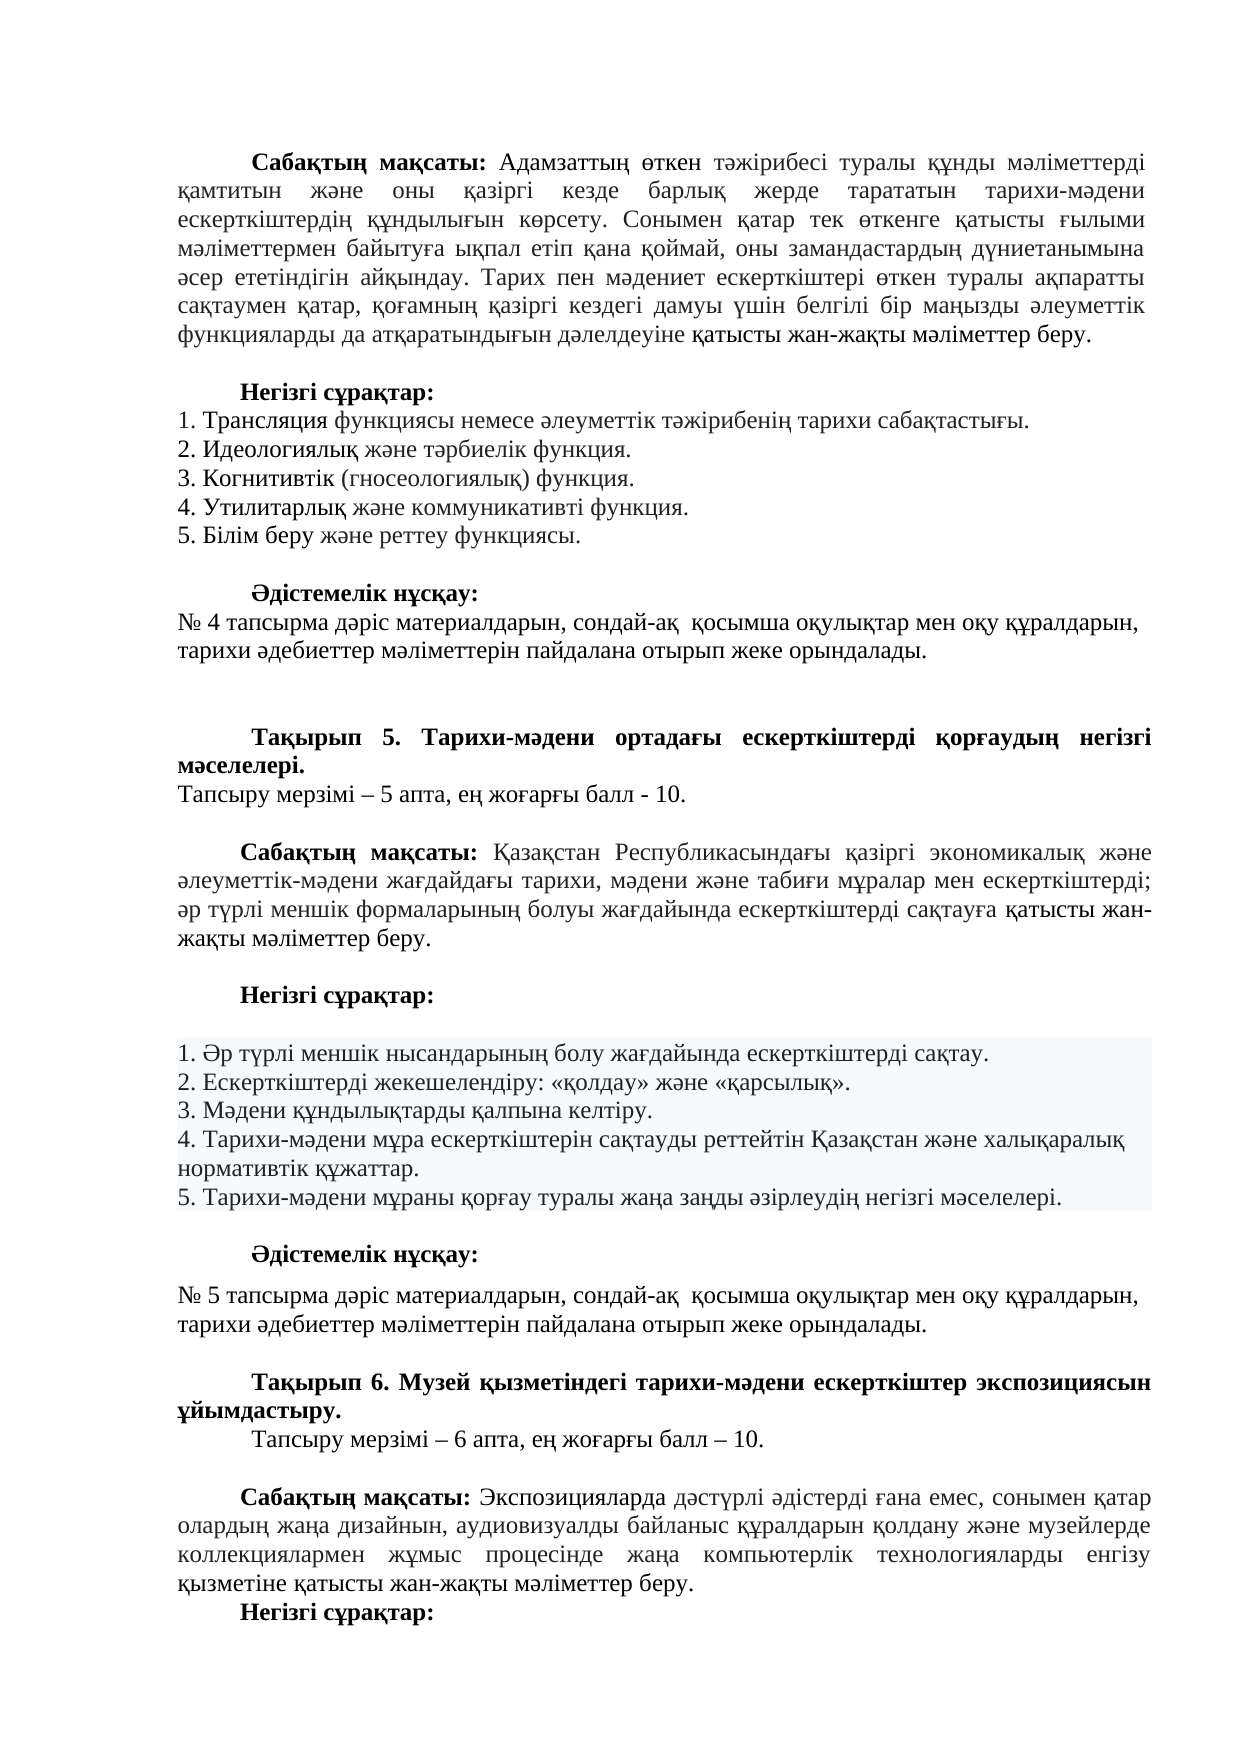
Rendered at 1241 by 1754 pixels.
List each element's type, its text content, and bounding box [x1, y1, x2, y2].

text 5. Білім беру және реттеу функциясы. [177, 521, 1152, 549]
text № 4 тапсырма дәріс материалдарын, сондай-ақ қосымша оқулықтар мен оқу құралдарын, тарихи әдебиеттер мәліметтерін пайдалана отырып жеке орындалады. [177, 607, 1146, 664]
text Негізгі сұрақтар: [177, 1597, 1146, 1626]
text № 5 тапсырма дәріс материалдарын, сондай-ақ қосымша оқулықтар мен оқу құралдарын, тарихи әдебиеттер мәліметтерін пайдалана отырып жеке орындалады. [177, 1281, 1146, 1338]
text 2. Идеологиялық және тәрбиелік функция. [177, 434, 1152, 463]
text Тапсыру мерзімі – 6 апта, ең жоғарғы балл – 10. [177, 1424, 1152, 1453]
text Сабақтың мақсаты: Адамзаттың өткен тәжірибесі туралы құнды мәліметтерді қамтитын және оны қазіргі кезде барлық жерде тарататын тарихи-мәдени ескерткіштердің құндылығын көрсету. Сонымен қатар тек өткенге қатысты ғылыми мәліметтермен байытуға ықпал етіп қана қоймай, оны замандастардың дүниетанымына әсер ететіндігін айқындау. Тарих пен мәдениет ескерткіштері өткен туралы ақпаратты сақтаумен қатар, қоғамның қазіргі кездегі дамуы үшін белгілі бір маңызды әлеуметтік функцияларды да атқаратындығын дәлелдеуіне қатысты жан-жақты мәліметтер беру. [177, 147, 1146, 348]
text Сабақтың мақсаты: Қазақстан Республикасындағы қазіргі экономикалық және әлеуметтік-мәдени жағдайдағы тарихи, мәдени және табиғи мұралар мен ескерткіштерді; әр түрлі меншік формаларының болуы жағдайында ескерткіштерді сақтауға қатысты жан-жақты мәліметтер беру. [177, 837, 1152, 952]
text Әдістемелік нұсқау: [177, 1239, 1152, 1268]
text 4. Тарихи-мәдени мұра ескерткіштерін сақтауды реттейтін Қазақстан және халықаралық нормативтік құжаттар. [177, 1124, 1152, 1182]
text 3. Мәдени құндылықтарды қалпына келтіру. [177, 1096, 1152, 1124]
text Сабақтың мақсаты: Экспозицияларда дәстүрлі әдістерді ғана емес, сонымен қатар олардың жаңа дизайнын, аудиовизуалды байланыс құралдарын қолдану және музейлерде коллекциялармен жұмыс процесінде жаңа компьютерлік технологияларды енгізу қызметіне қатысты жан-жақты мәліметтер беру. [177, 1482, 1152, 1597]
text 5. Тарихи-мәдени мұраны қорғау туралы жаңа заңды әзірлеудің негізгі мәселелері. [177, 1182, 1152, 1211]
text Негізгі сұрақтар: [177, 377, 1146, 406]
text Тақырып 6. Музей қызметіндегі тарихи-мәдени ескерткіштер экспозициясын ұйымдастыру. [177, 1367, 1152, 1424]
text Әдістемелік нұсқау: [177, 578, 1146, 607]
text 1. Әр түрлі меншік нысандарының болу жағдайында ескерткіштерді сақтау. [177, 1038, 1152, 1067]
text 3. Когнитивтік (гносеологиялық) функция. [177, 463, 1152, 492]
text 2. Ескерткіштерді жекешелендіру: «қолдау» және «қарсылық». [177, 1067, 1152, 1096]
text Тапсыру мерзімі – 5 апта, ең жоғарғы балл - 10. [177, 779, 1152, 808]
text Негізгі сұрақтар: [177, 981, 1146, 1009]
text 4. Утилитарлық және коммуникативті функция. [177, 492, 1152, 521]
text Тақырып 5. Тарихи-мәдени ортадағы ескерткіштерді қорғаудың негізгі мәселелері. [177, 722, 1152, 779]
text 1. Трансляция функциясы немесе әлеуметтік тәжірибенің тарихи сабақтастығы. [177, 406, 1152, 434]
